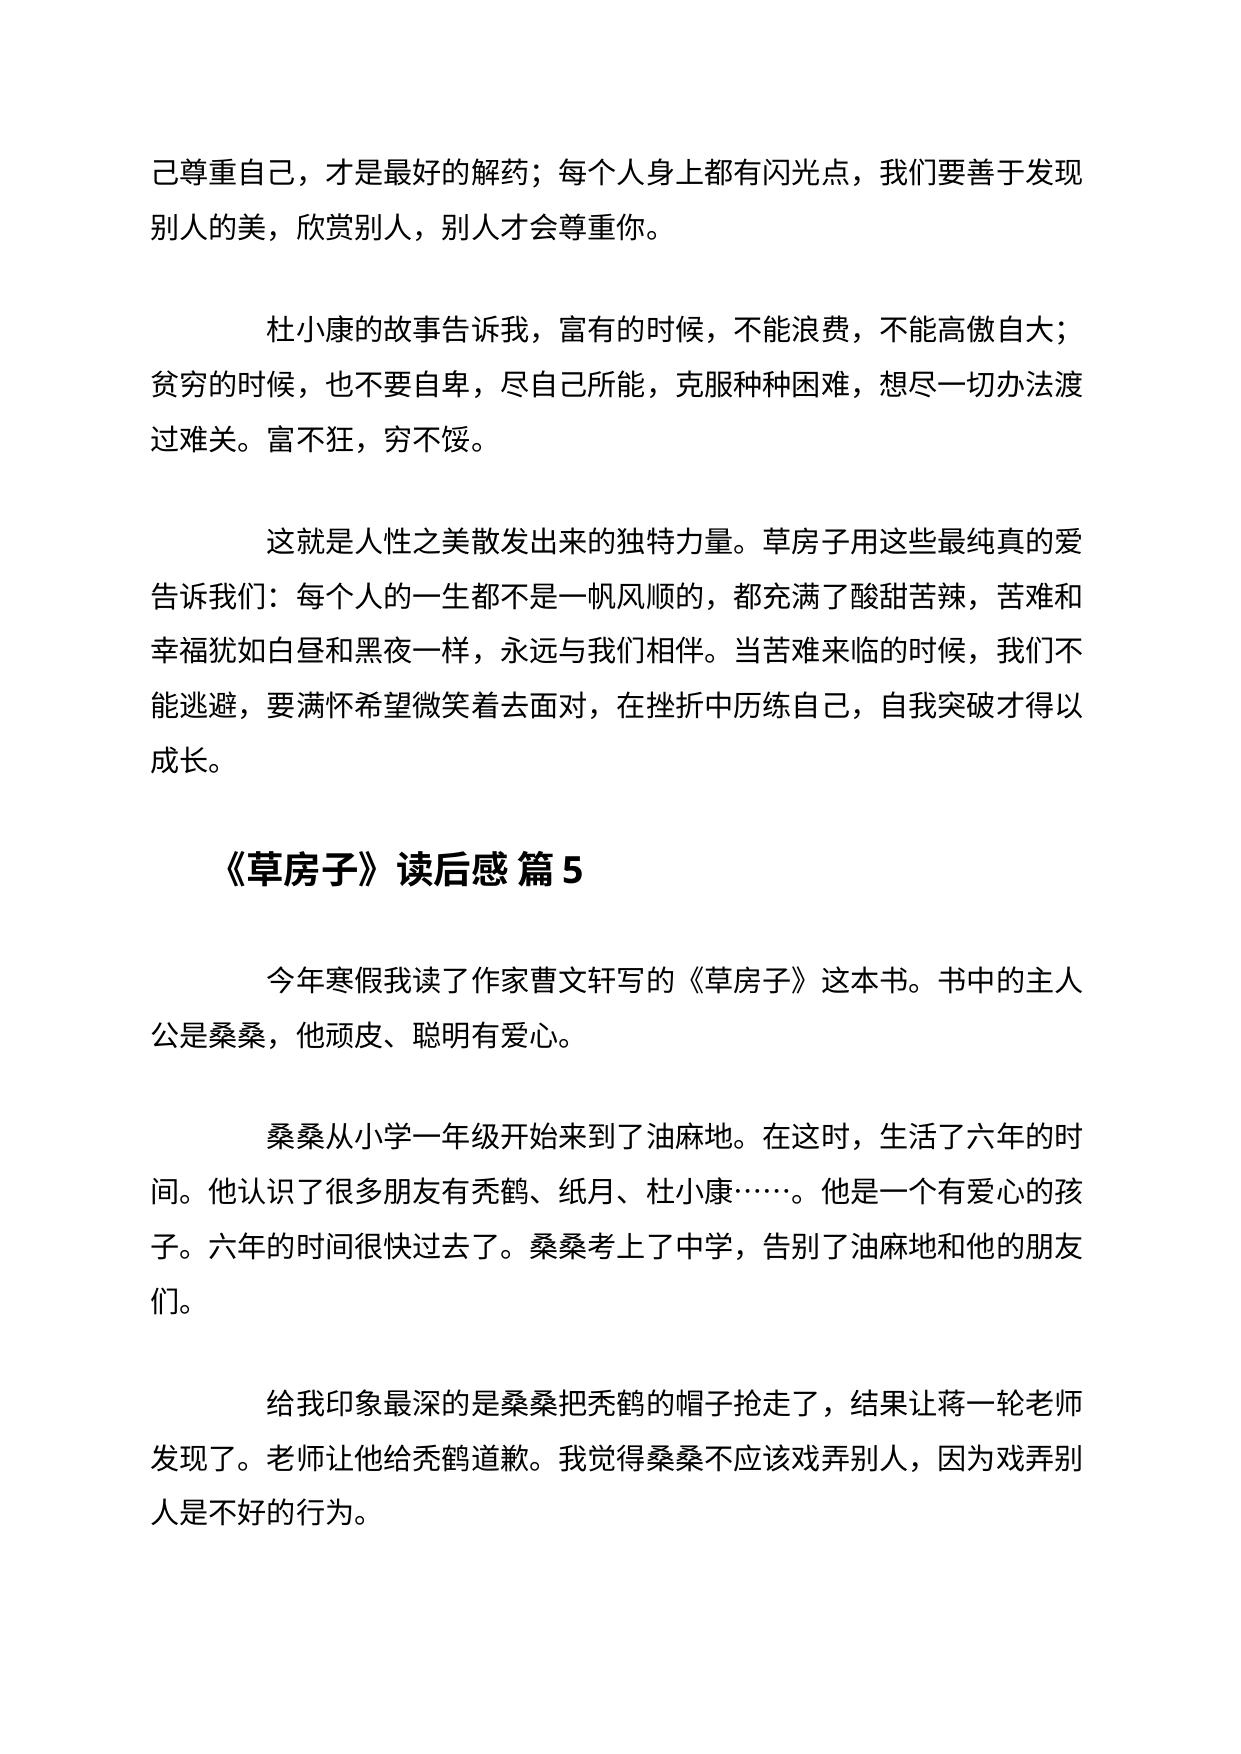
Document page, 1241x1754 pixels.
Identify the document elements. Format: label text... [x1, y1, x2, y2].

text 桑桑从小学一年级开始来到了油麻地。在这时，生活了六年的时间。他认识了很多朋友有秃鹤、纸月、杜小康……。他是一个有爱心的孩子。六年的时间很快过去了。桑桑考上了中学，告别了油麻地和他的朋友们。 [150, 1114, 1090, 1321]
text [150, 150, 1090, 247]
text 《草房子》读后感 篇5 [150, 839, 1090, 894]
text 今年寒假我读了作家曹文轩写的《草房子》这本书。书中的主人公是桑桑，他顽皮、聪明有爱心。 [150, 957, 1090, 1054]
text 这就是人性之美散发出来的独特力量。草房子用这些最纯真的爱告诉我们：每个人的一生都不是一帆风顺的，都充满了酸甜苦辣，苦难和幸福犹如白昼和黑夜一样，永远与我们相伴。当苦难来临的时候，我们不能逃避，要满怀希望微笑着去面对，在挫折中历练自己，自我突破才得以成长。 [150, 518, 1090, 780]
text 杜小康的故事告诉我，富有的时候，不能浪费，不能高傲自大；贫穷的时候，也不要自卑，尽自己所能，克服种种困难，想尽一切办法渡过难关。富不狂，穷不馁。 [150, 307, 1090, 459]
text 给我印象最深的是桑桑把秃鹤的帽子抢走了，结果让蒋一轮老师发现了。老师让他给秃鹤道歉。我觉得桑桑不应该戏弄别人，因为戏弄别人是不好的行为。 [150, 1380, 1090, 1532]
